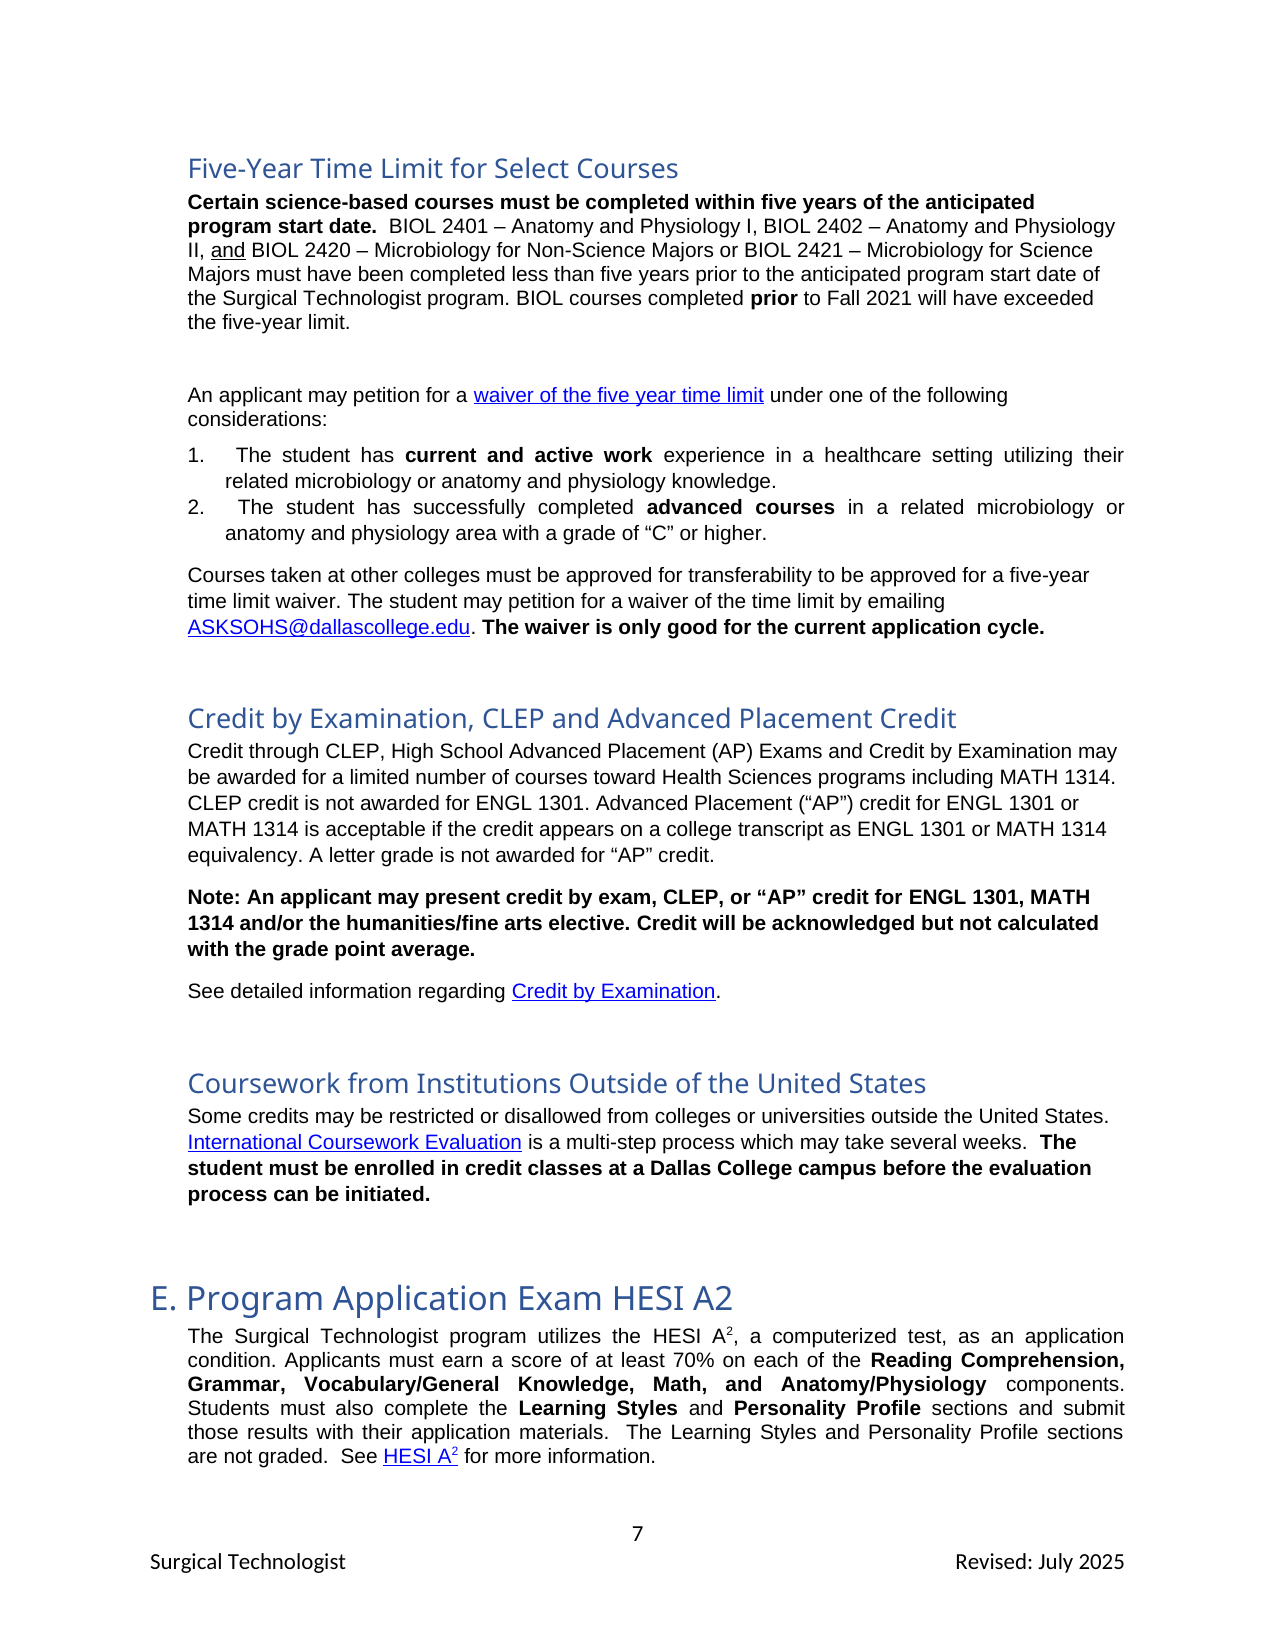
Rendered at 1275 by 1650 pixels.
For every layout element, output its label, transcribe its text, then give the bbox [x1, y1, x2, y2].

text Courses taken at other colleges must be approved for transferability to be approved for a five-year time limit waiver. The student may petition for a waiver of the time limit by emailing ASKSOHS@dallascollege.edu. The waiver is only good for the current application cycle. [187, 563, 1125, 638]
subtitle E. Program Application Exam HESI A2 [150, 1275, 1125, 1320]
text Certain science-based courses must be completed within five years of the anticipated program start date. BIOL 2401 – Anatomy and Physiology I, BIOL 2402 – Anatomy and Physiology II, and BIOL 2420 – Microbiology for Non-Science Majors or BIOL 2421 – Microbiology for Science Majors must have been completed less than five years prior to the anticipated program start date of the Surgical Technologist program. BIOL courses completed prior to Fall 2021 will have exceeded the five-year limit. [187, 190, 1125, 333]
text See detailed information regarding . [187, 979, 1125, 1003]
text Some credits may be restricted or disallowed from colleges or universities outside the United States. International Coursework Evaluation is a multi-step process which may take several weeks. The student must be enrolled in credit classes at a Dallas College campus before the evaluation process can be initiated. [187, 1104, 1125, 1206]
subtitle Credit by Examination, CLEP and Advanced Placement Credit [187, 699, 1125, 736]
text An applicant may petition for a waiver of the five year time limit under one of the following considerations: [187, 382, 1125, 430]
list The student has current and active work experience in a healthcare setting utilizing their related microbiology or anatomy and physiology knowledge. [187, 443, 1125, 493]
list The student has successfully completed advanced courses in a related microbiology or anatomy and physiology area with a grade of “C” or higher. [187, 494, 1125, 544]
text Credit through CLEP, High School Advanced Placement (AP) Exams and Credit by Examination may be awarded for a limited number of courses toward Health Sciences programs including MATH 1314. CLEP credit is not awarded for ENGL 1301. Advanced Placement (“AP”) credit for ENGL 1301 or MATH 1314 is acceptable if the credit appears on a college transcript as ENGL 1301 or MATH 1314 equivalency. A letter grade is not awarded for “AP” credit. [187, 739, 1125, 867]
subtitle Coursework from Institutions Outside of the United States [187, 1064, 1125, 1101]
text Note: An applicant may present credit by exam, CLEP, or “AP” credit for ENGL 1301, MATH 1314 and/or the humanities/fine arts elective. Credit will be acknowledged but not calculated with the grade point average. [187, 885, 1125, 961]
subtitle Five-Year Time Limit for Select Courses [187, 150, 1125, 187]
text The Surgical Technologist program utilizes the HESI A2, a computerized test, as an application condition. Applicants must earn a score of at least 70% on each of the Reading Comprehension, Grammar, Vocabulary/General Knowledge, Math, and Anatomy/Physiology components. Students must also complete the Learning Styles and Personality Profile sections and submit those results with their application materials. The Learning Styles and Personality Profile sections are not graded. See HESI A2 for more information. [187, 1324, 1125, 1468]
